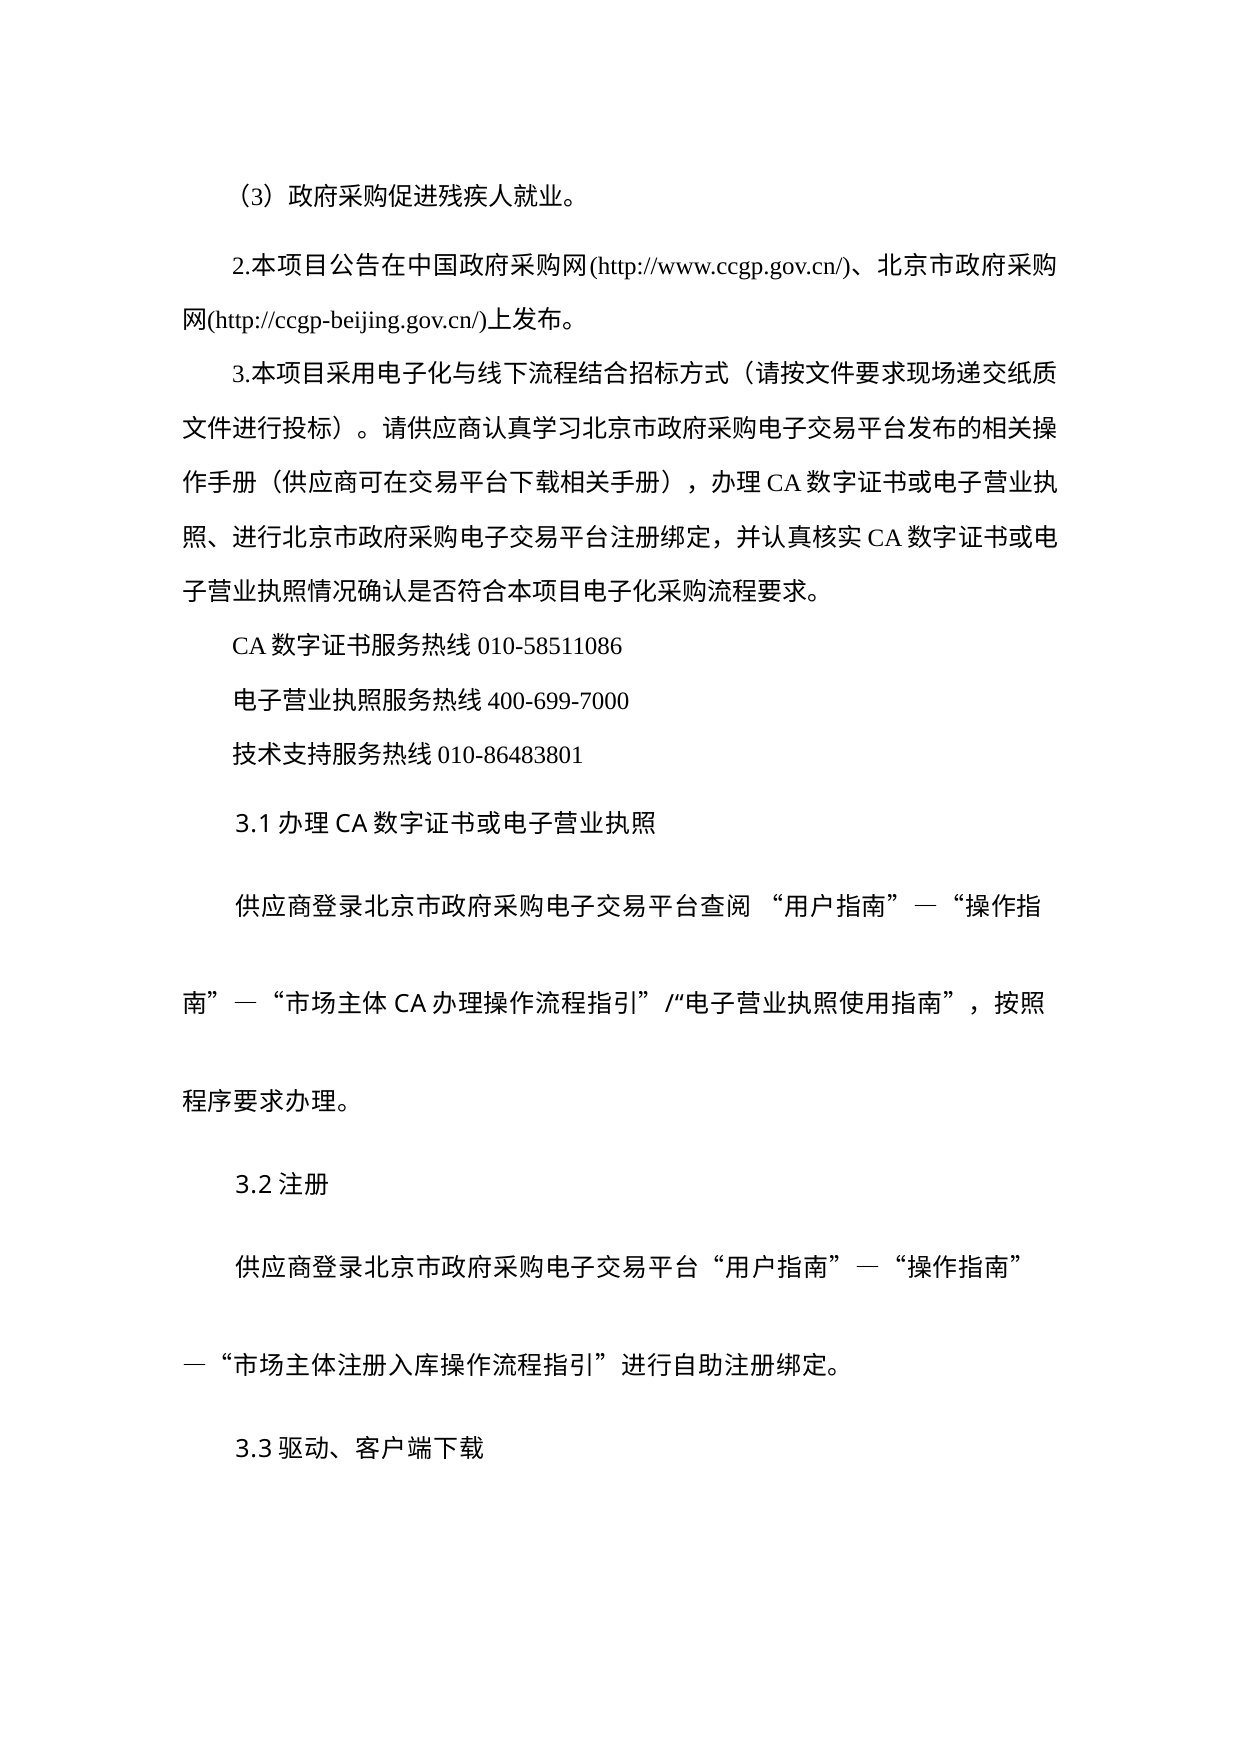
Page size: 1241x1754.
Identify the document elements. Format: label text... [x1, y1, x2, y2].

text 3.1办理CA数字证书或电子营业执照 [182, 789, 1058, 854]
text CA数字证书服务热线 010-58511086 [182, 626, 1058, 662]
text （3）政府采购促进残疾人就业。 [182, 162, 1058, 227]
text 电子营业执照服务热线 400-699-7000 [182, 680, 1058, 716]
text 供应商登录北京市政府采购电子交易平台“用户指南”—“操作指南”—“市场主体注册入库操作流程指引”进行自助注册绑定。 [182, 1233, 1058, 1396]
text 3.2注册 [182, 1150, 1058, 1215]
text 3.3驱动、客户端下载 [182, 1414, 1058, 1479]
text 技术支持服务热线 010-86483801 [182, 734, 1058, 771]
text 供应商登录北京市政府采购电子交易平台查阅 “用户指南”—“操作指南”—“市场主体CA办理操作流程指引”/“电子营业执照使用指南”，按照程序要求办理。 [182, 872, 1058, 1132]
text 2.本项目公告在中国政府采购网(http://www.ccgp.gov.cn/)、北京市政府采购网(http://ccgp-beijing.gov.cn/)上发布。 [182, 245, 1058, 336]
text 3.本项目采用电子化与线下流程结合招标方式（请按文件要求现场递交纸质文件进行投标）。请供应商认真学习北京市政府采购电子交易平台发布的相关操作手册（供应商可在交易平台下载相关手册），办理CA数字证书或电子营业执照、进行北京市政府采购电子交易平台注册绑定，并认真核实CA数字证书或电子营业执照情况确认是否符合本项目电子化采购流程要求。 [182, 354, 1058, 608]
